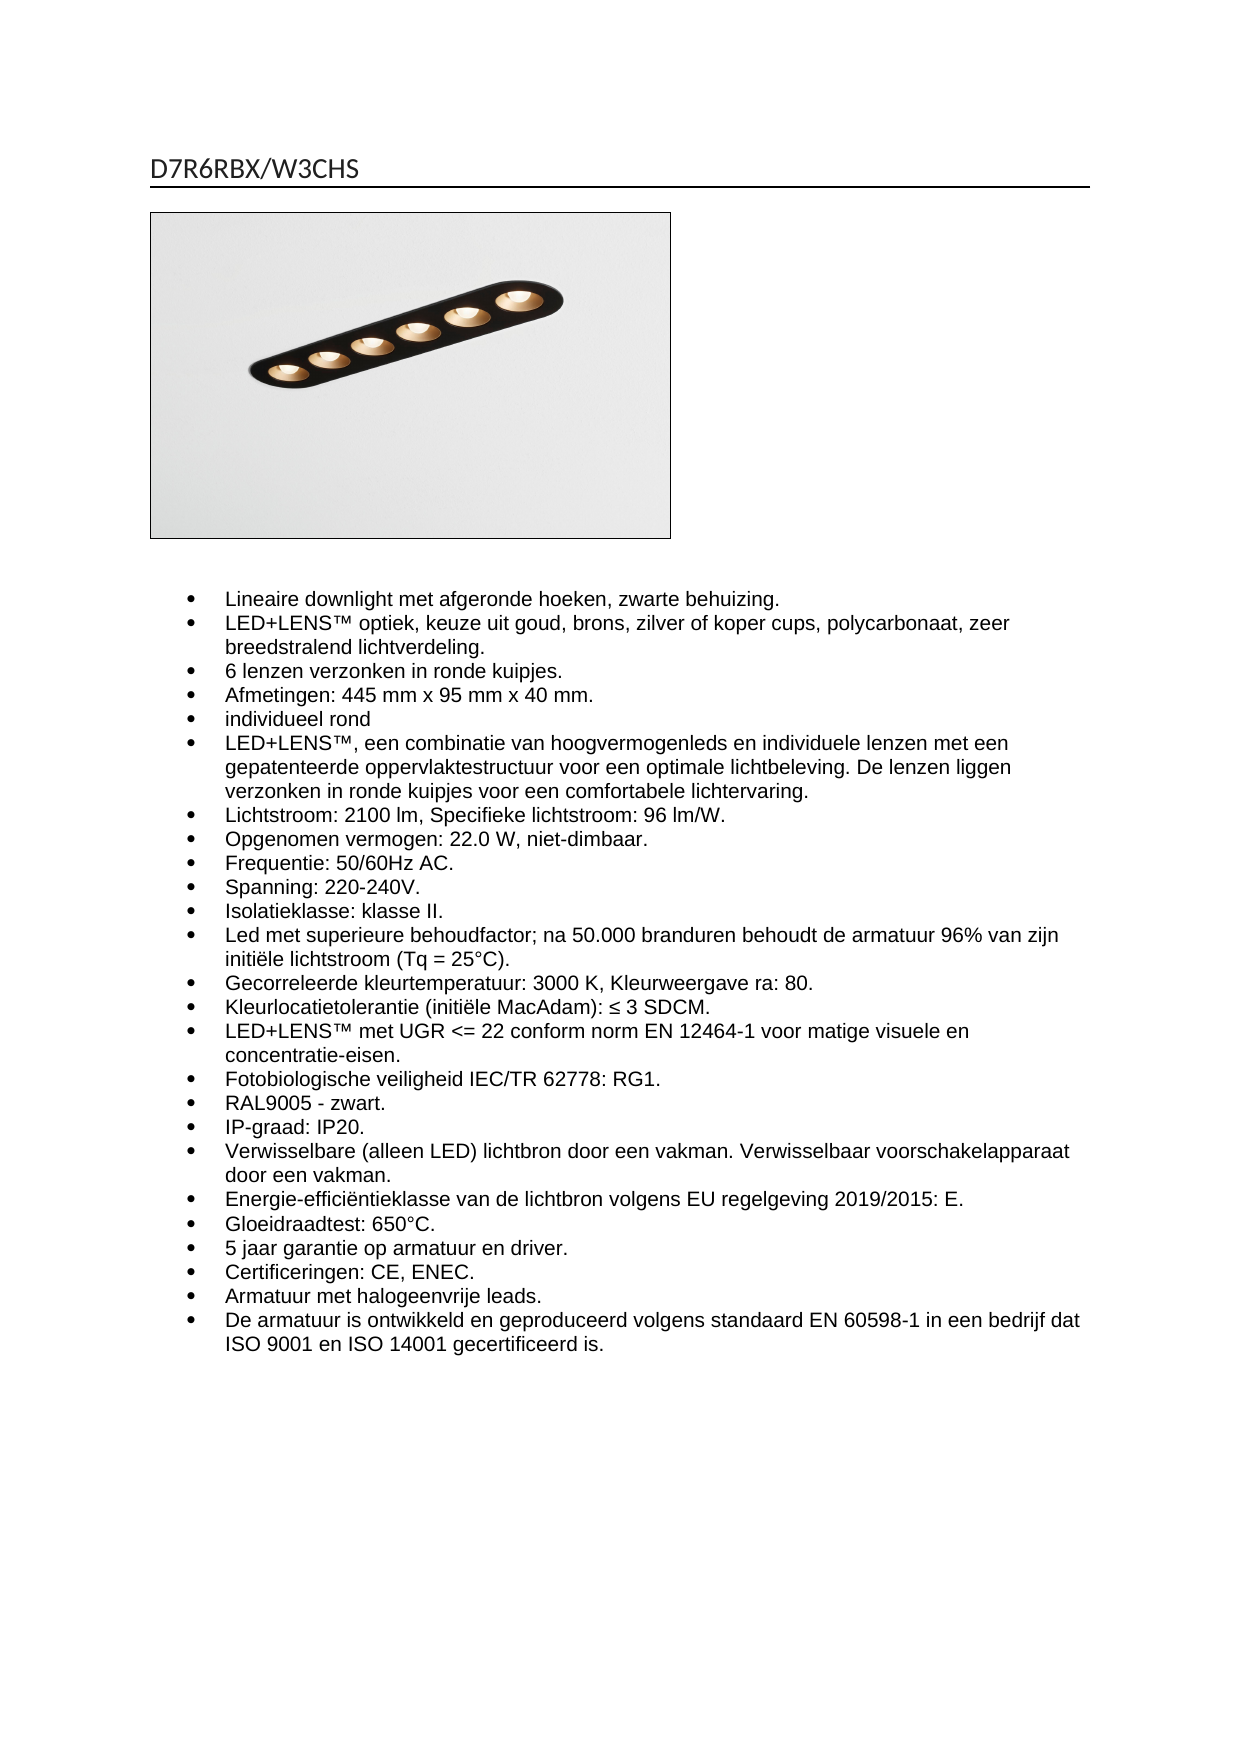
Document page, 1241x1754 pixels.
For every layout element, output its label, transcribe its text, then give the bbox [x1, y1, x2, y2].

list Fotobiologische veiligheid IEC/TR 62778: RG1. [187, 1067, 1090, 1091]
list LED+LENS™ met UGR <= 22 conform norm EN 12464-1 voor matige visuele en concentratie-eisen. [187, 1019, 1090, 1067]
list Kleurlocatietolerantie (initiële MacAdam): ≤ 3 SDCM. [187, 995, 1090, 1019]
text D7R6RBX/W3CHS [150, 150, 1090, 186]
list Gecorreleerde kleurtemperatuur: 3000 K, Kleurweergave ra: 80. [187, 971, 1090, 995]
list Verwisselbare (alleen LED) lichtbron door een vakman. Verwisselbaar voorschakelapparaat door een vakman. [187, 1139, 1090, 1187]
list Frequentie: 50/60Hz AC. [187, 851, 1090, 875]
list Opgenomen vermogen: 22.0 W, niet-dimbaar. [187, 827, 1090, 851]
list Energie-efficiëntieklasse van de lichtbron volgens EU regelgeving 2019/2015: E. [187, 1187, 1090, 1211]
list Led met superieure behoudfactor; na 50.000 branduren behoudt de armatuur 96% van zijn initiële lichtstroom (Tq = 25°C). [187, 923, 1090, 971]
list Spanning: 220-240V. [187, 875, 1090, 899]
list Afmetingen: 445 mm x 95 mm x 40 mm. [187, 682, 1090, 707]
list LED+LENS™ optiek, keuze uit goud, brons, zilver of koper cups, polycarbonaat, zeer breedstralend lichtverdeling. [187, 610, 1090, 658]
list Armatuur met halogeenvrije leads. [187, 1283, 1090, 1308]
list Certificeringen: CE, ENEC. [187, 1259, 1090, 1283]
picture [151, 213, 670, 538]
list individueel rond [187, 707, 1090, 731]
list IP-graad: IP20. [187, 1115, 1090, 1139]
list LED+LENS™, een combinatie van hoogvermogenleds en individuele lenzen met een gepatenteerde oppervlaktestructuur voor een optimale lichtbeleving. De lenzen liggen verzonken in ronde kuipjes voor een comfortabele lichtervaring. [187, 731, 1090, 803]
list De armatuur is ontwikkeld en geproduceerd volgens standaard EN 60598-1 in een bedrijf dat ISO 9001 en ISO 14001 gecertificeerd is. [187, 1308, 1090, 1356]
list 5 jaar garantie op armatuur en driver. [187, 1235, 1090, 1259]
list Lineaire downlight met afgeronde hoeken, zwarte behuizing. [187, 586, 1090, 610]
list RAL9005 - zwart. [187, 1091, 1090, 1115]
list 6 lenzen verzonken in ronde kuipjes. [187, 658, 1090, 682]
list Isolatieklasse: klasse II. [187, 899, 1090, 923]
list Lichtstroom: 2100 lm, Specifieke lichtstroom: 96 lm/W. [187, 803, 1090, 827]
list Gloeidraadtest: 650°C. [187, 1211, 1090, 1235]
